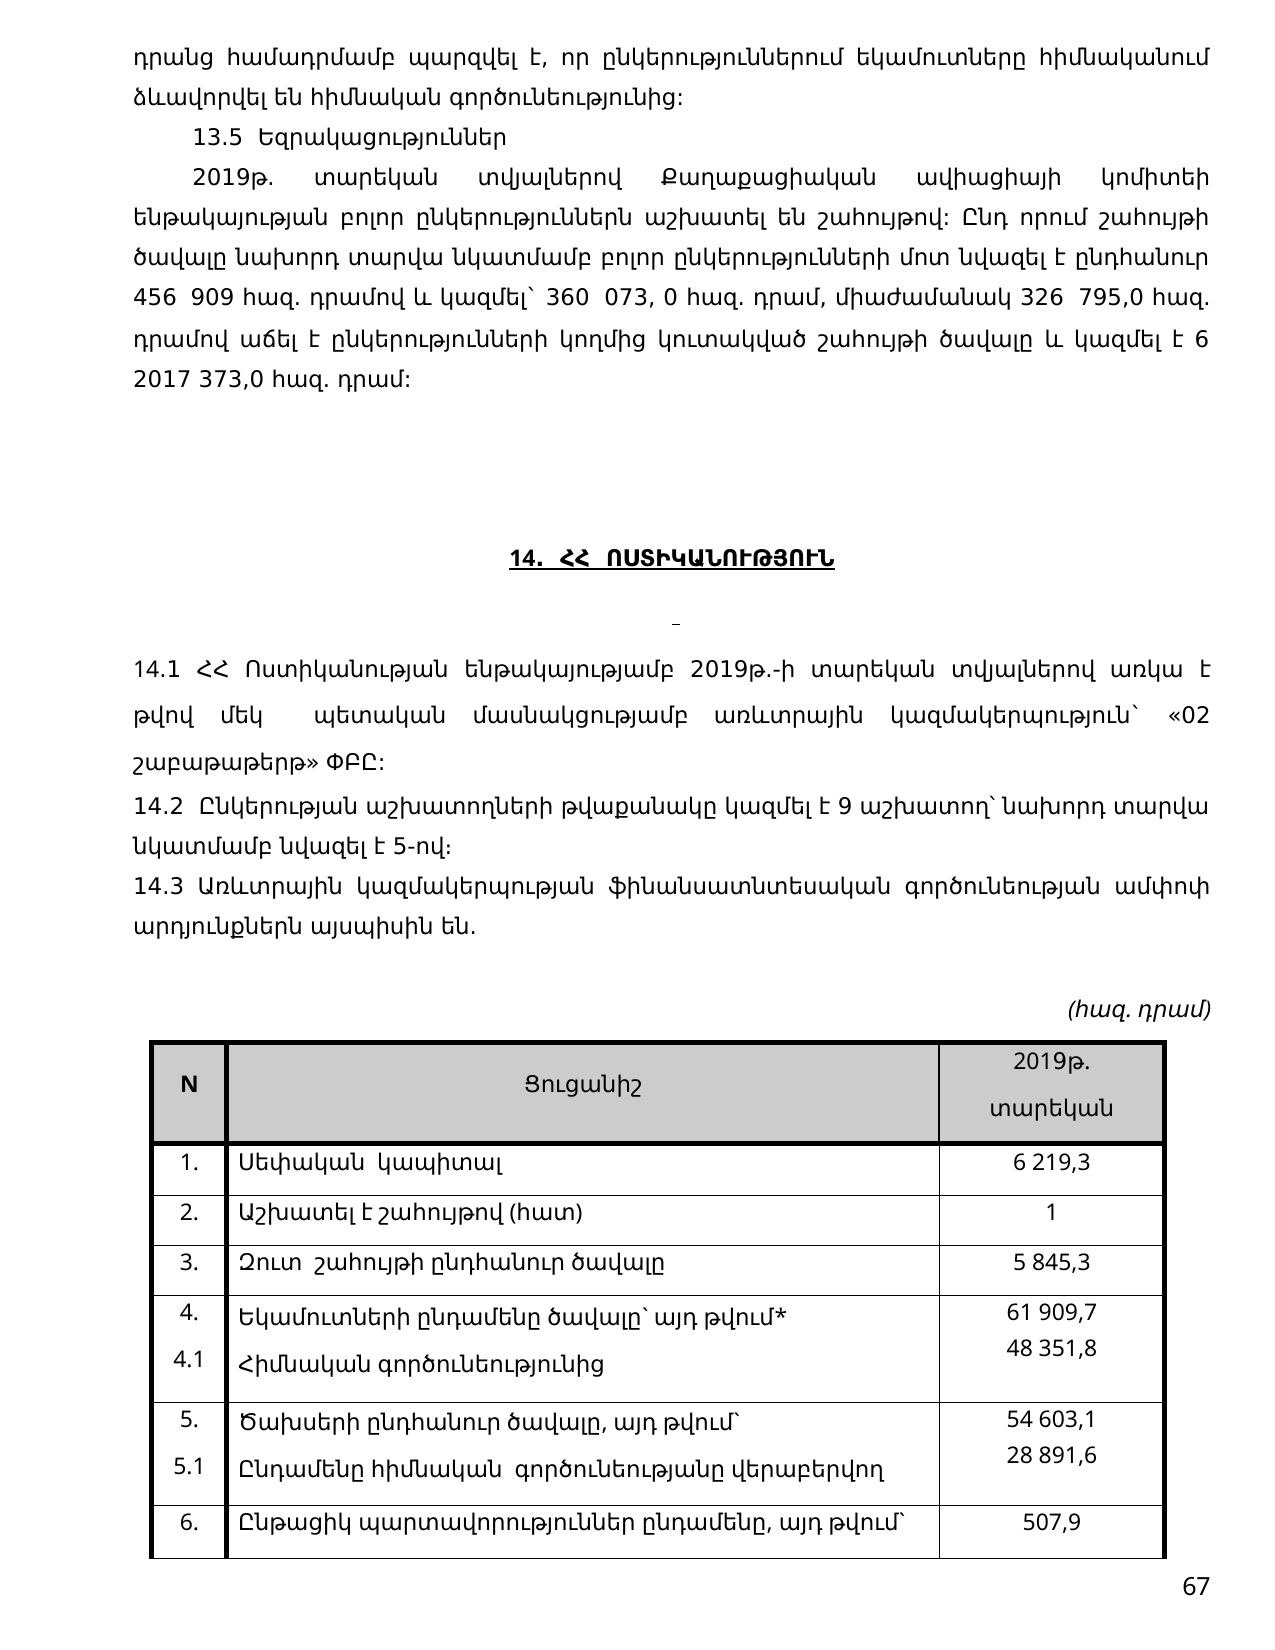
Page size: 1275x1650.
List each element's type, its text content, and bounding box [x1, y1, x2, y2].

table_cell 6. 6.1 6.2 6.3 [154, 1506, 224, 1558]
text 13.5 Եզրակացություններ [133, 124, 1211, 151]
text 14.1 ՀՀ Ոստիկանության ենթակայությամբ 2019թ.-ի տարեկան տվյալներով առկա է թվով մեկ պետական մասնակցությամբ առևտրային կազմակերպություն` «02 շաբաթաթերթ» ՓԲԸ: [133, 652, 1211, 777]
text 2019թ. տարեկան տվյալներով Քաղաքացիական ավիացիայի կոմիտեի ենթակայության բոլոր ընկերություններն աշխատել են շահույթով: Ընդ որում շահույթի ծավալը նախորդ տարվա նկատմամբ բոլոր ընկերությունների մոտ նվազել է ընդհանուր 456 909 հազ. դրամով և կազմել` 360 073, 0 հազ. դրամ, միաժամանակ 326 795,0 հազ. դրամով աճել է ընկերությունների կողմից կուտակված շահույթի ծավալը և կազմել է 6 2017 373,0 հազ. դրամ: [133, 164, 1211, 392]
table_cell Ծախսերի ընդհանուր ծավալը, այդ թվում` Ընդամենը հիմնական գործունեությանը վերաբերվող [229, 1403, 939, 1505]
table_cell Սեփական կապիտալ [229, 1146, 939, 1194]
text 14. ՀՀ ՈՍՏԻԿԱՆՈՒԹՅՈՒՆ [133, 542, 1211, 573]
table_cell 2. [154, 1196, 224, 1245]
table_cell 1 [940, 1196, 1162, 1245]
table_cell 4. 4.1 [154, 1296, 224, 1402]
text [133, 44, 1211, 111]
text 14.3 Առևտրային կազմակերպության ֆինանսատնտեսական գործունեության ամփոփ արդյունքներն այսպիսին են. [133, 873, 1211, 940]
text (հազ. դրամ) [133, 993, 1211, 1024]
table_cell 54 603,1 28 891,6 [940, 1403, 1162, 1505]
table_cell 3. [154, 1246, 224, 1295]
text 14.2 Ընկերության աշխատողների թվաքանակը կազմել է 9 աշխատող՝ նախորդ տարվա նկատմամբ նվազել է 5-ով։ [133, 793, 1211, 860]
table_cell 6 219,3 [940, 1146, 1162, 1194]
table_cell Զուտ շահույթի ընդհանուր ծավալը [229, 1246, 939, 1295]
table_header 2019թ. տարեկան [940, 1045, 1162, 1141]
table_header Ցուցանիշ [229, 1045, 938, 1141]
table_cell 61 909,7 48 351,8 [940, 1296, 1162, 1402]
table_cell Եկամուտների ընդամենը ծավալը` այդ թվում* Հիմնական գործունեությունից [229, 1296, 939, 1402]
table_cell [229, 1506, 939, 1558]
table_header N [154, 1045, 224, 1141]
table_cell 507,9 10,8 64,1 0 [940, 1506, 1162, 1558]
table_cell 1. [154, 1146, 224, 1194]
table_cell 5 845,3 [940, 1246, 1162, 1295]
table_cell Աշխատել է շահույթով (հատ) [229, 1196, 939, 1245]
table_cell 5. 5.1 [154, 1403, 224, 1505]
